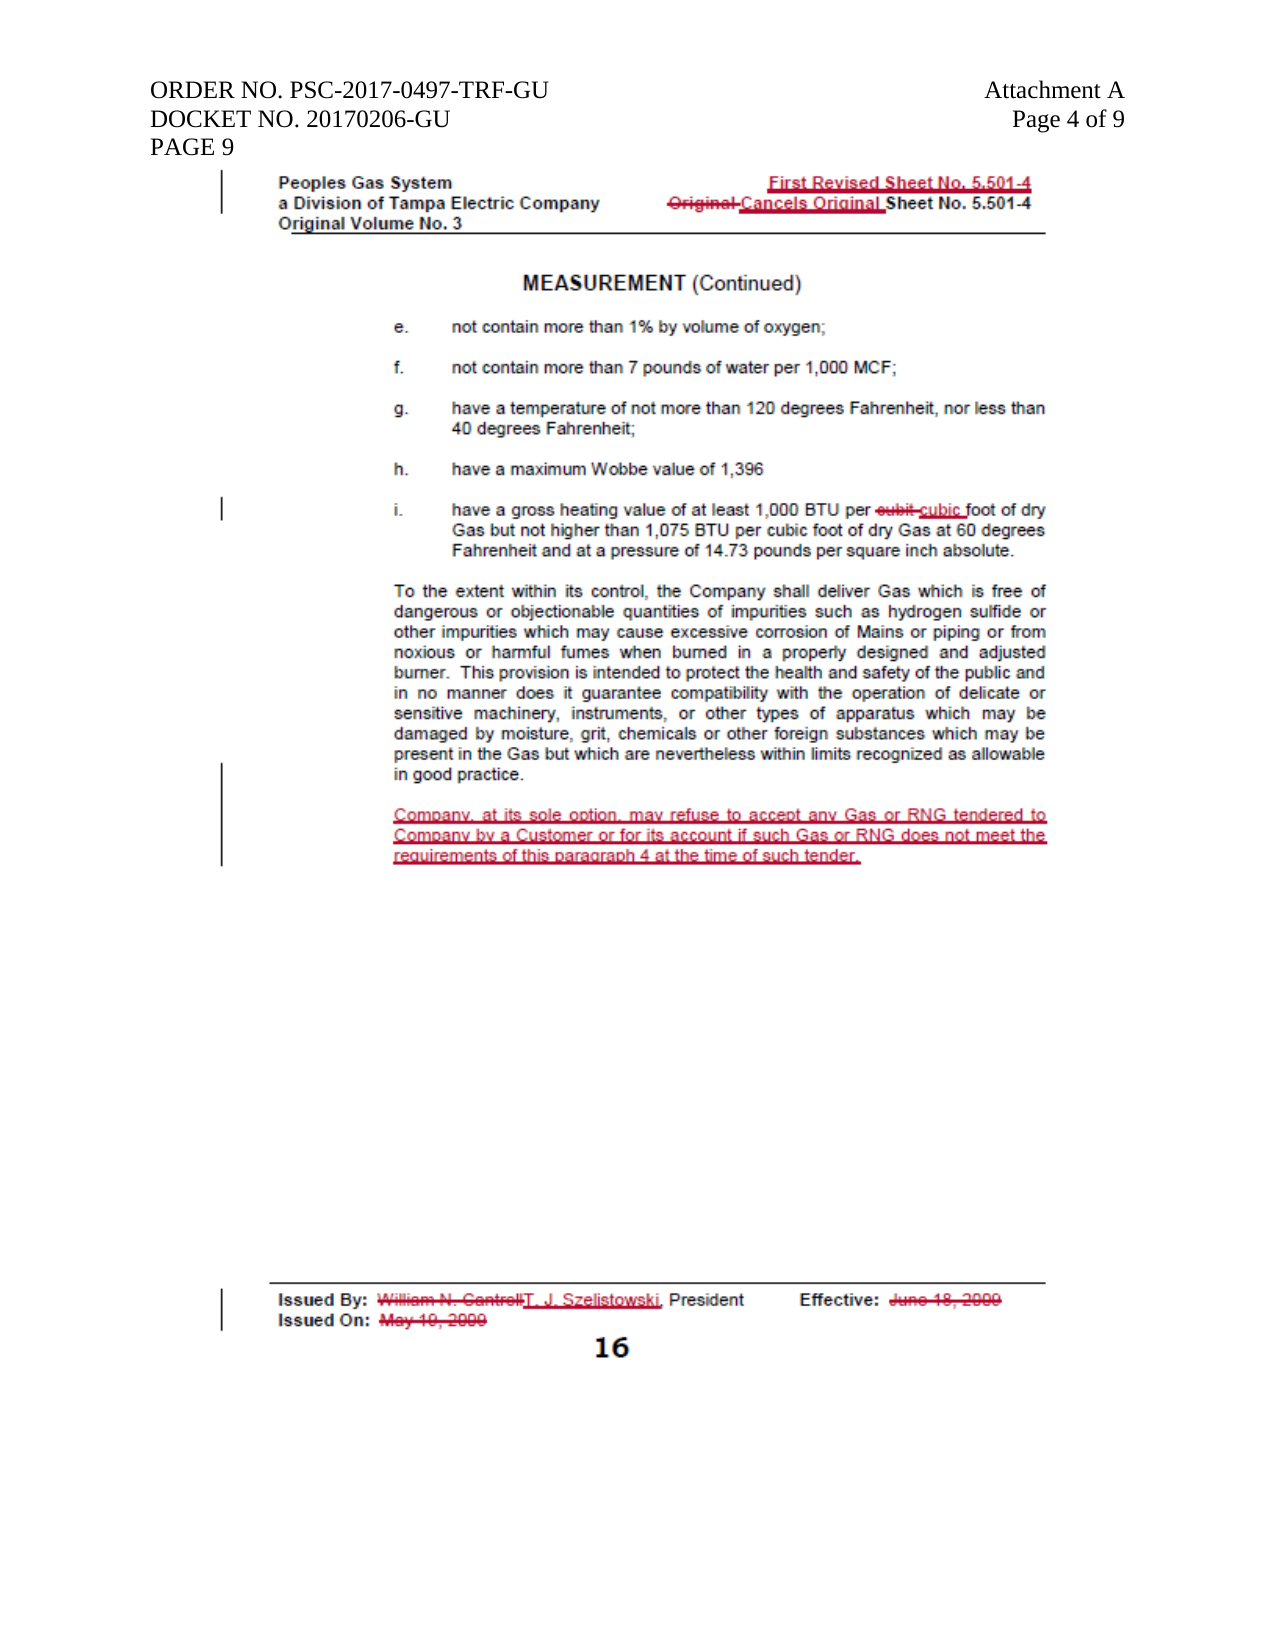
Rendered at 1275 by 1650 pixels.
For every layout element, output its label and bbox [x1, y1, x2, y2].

picture [204, 165, 1071, 1364]
